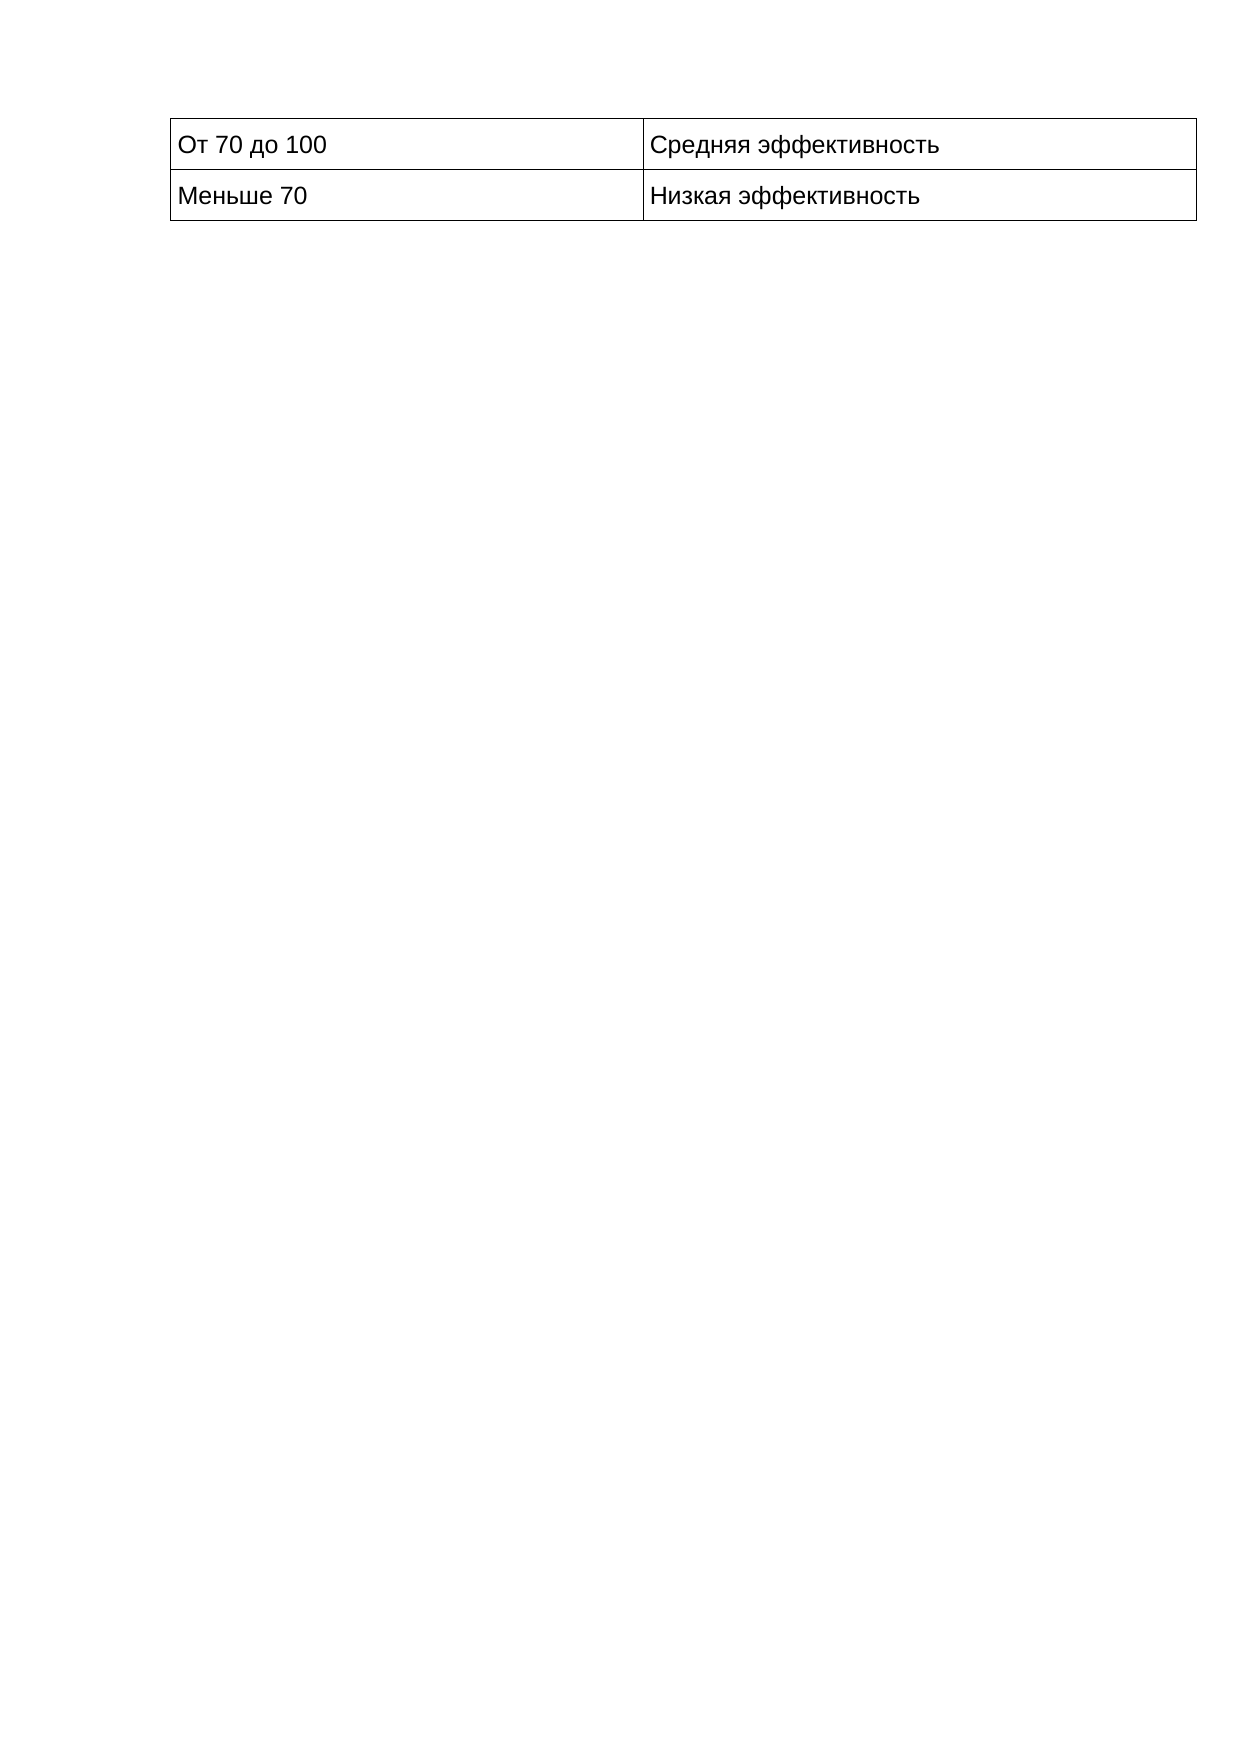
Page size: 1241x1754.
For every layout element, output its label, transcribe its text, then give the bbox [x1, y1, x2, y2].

table_cell Низкая эффективность [644, 170, 1196, 220]
table_cell Средняя эффективность [644, 119, 1196, 169]
table_cell От 70 до 100 [171, 119, 643, 169]
table_cell Меньше 70 [171, 170, 643, 220]
